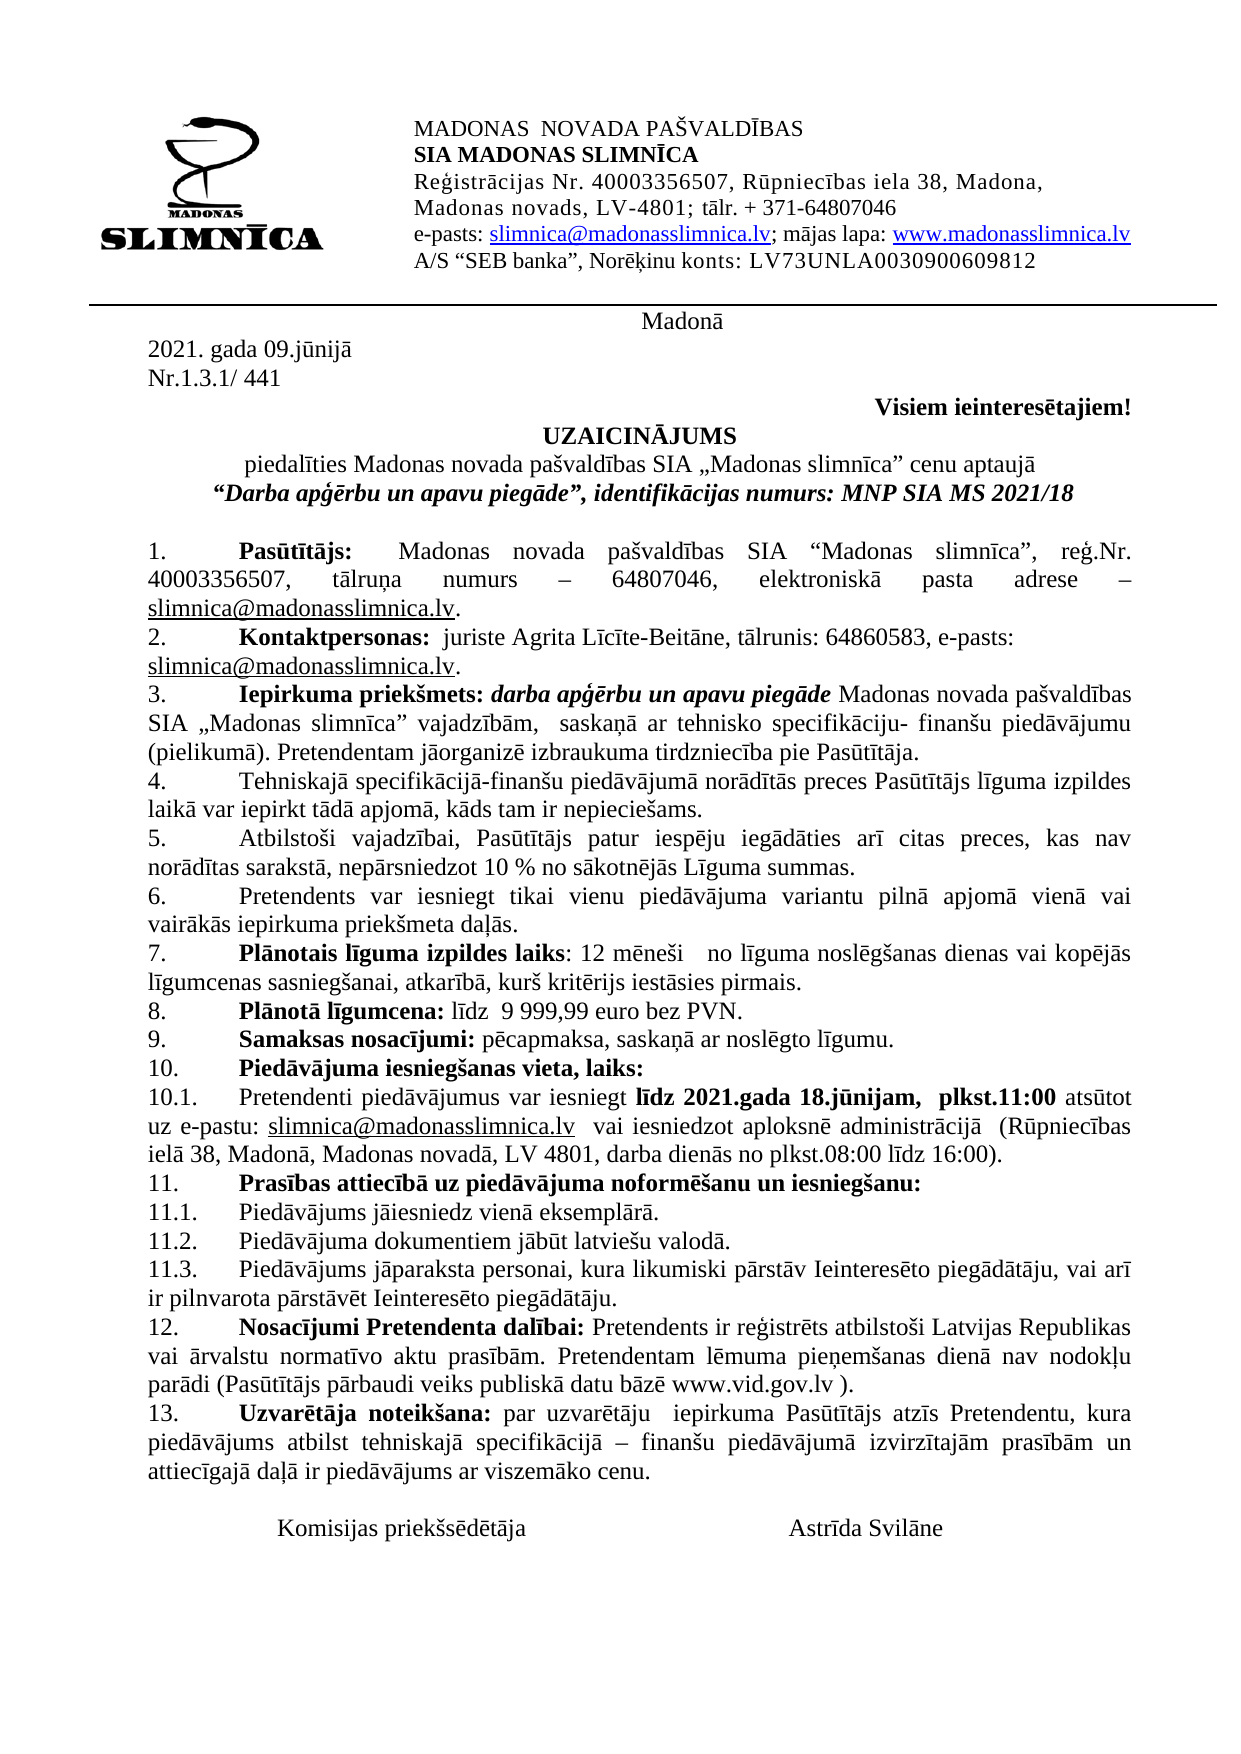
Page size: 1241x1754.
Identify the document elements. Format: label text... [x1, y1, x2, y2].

list Piedāvājuma dokumentiem jābūt latviešu valodā. [148, 1226, 1132, 1254]
list Atbilstoši vajadzībai, Pasūtītājs patur iespēju iegādāties arī citas preces, kas nav norādītas sarakstā, nepārsniedzot 10 % no sākotnējās Līguma summas. [148, 823, 1132, 881]
text Reģistrācijas Nr. 40003356507, Rūpniecības iela 38, Madona, [413, 168, 1217, 194]
text A/S “SEB banka”, Norēķinu konts: LV73UNLA0030900609812 [413, 247, 1217, 273]
text piedalīties Madonas novada pašvaldības SIA „Madonas slimnīca” cenu aptaujā [148, 449, 1132, 478]
text Nr.1.3.1/ 441 [148, 363, 1132, 392]
text Visiem ieinteresētajiem! [148, 392, 1132, 421]
text Madonā [148, 306, 1217, 334]
list Pretendents var iesniegt tikai vienu piedāvājuma variantu pilnā apjomā vienā vai vairākās iepirkuma priekšmeta daļās. [148, 881, 1132, 938]
picture [99, 115, 325, 251]
text UZAICINĀJUMS [148, 421, 1132, 449]
text Madonas novads, LV-4801; tālr. + 371-64807046 [413, 194, 1217, 220]
text “Darba apģērbu un apavu piegāde”, identifikācijas numurs: MNP SIA MS 2021/18 [148, 478, 1132, 507]
list Nosacījumi Pretendenta dalībai: Pretendents ir reģistrēts atbilstoši Latvijas Republikas vai ārvalstu normatīvo aktu prasībām. Pretendentam lēmuma pieņemšanas dienā nav nodokļu parādi (Pasūtītājs pārbaudi veiks publiskā datu bāzē www.vid.gov.lv ). [148, 1312, 1132, 1398]
list Tehniskajā specifikācijā-finanšu piedāvājumā norādītās preces Pasūtītājs līguma izpildes laikā var iepirkt tādā apjomā, kāds tam ir nepieciešams. [148, 766, 1132, 823]
list Iepirkuma priekšmets: darba apģērbu un apavu piegāde Madonas novada pašvaldības SIA „Madonas slimnīca” vajadzībām, saskaņā ar tehnisko specifikāciju- finanšu piedāvājumu (pielikumā). Pretendentam jāorganizē izbraukuma tirdzniecība pie Pasūtītāja. [148, 679, 1132, 766]
list Samaksas nosacījumi: pēcapmaksa, saskaņā ar noslēgto līgumu. [148, 1024, 1132, 1053]
list Uzvarētāja noteikšana: par uzvarētāju iepirkuma Pasūtītājs atzīs Pretendentu, kura piedāvājums atbilst tehniskajā specifikācijā – finanšu piedāvājumā izvirzītajām prasībām un attiecīgajā daļā ir piedāvājums ar viszemāko cenu. [148, 1398, 1132, 1484]
list Prasības attiecībā uz piedāvājuma noformēšanu un iesniegšanu: [148, 1168, 1132, 1197]
list Kontaktpersonas: juriste Agrita Līcīte-Beitāne, tālrunis: 64860583, e-pasts: slimnica@madonasslimnica.lv. [148, 622, 1132, 679]
list Piedāvājums jāparaksta personai, kura likumiski pārstāv Ieinteresēto piegādātāju, vai arī ir pilnvarota pārstāvēt Ieinteresēto piegādātāju. [148, 1254, 1132, 1312]
list Piedāvājuma iesniegšanas vieta, laiks: [148, 1053, 1132, 1082]
text SIA MADONAS SLIMNĪCA [413, 141, 1217, 168]
list Pretendenti piedāvājumus var iesniegt līdz 2021.gada 18.jūnijam, plkst.11:00 atsūtot uz e-pastu: slimnica@madonasslimnica.lv vai iesniedzot aploksnē administrācijā (Rūpniecības ielā 38, Madonā, Madonas novadā, LV 4801, darba dienās no plkst.08:00 līdz 16:00). [148, 1082, 1132, 1168]
list Pasūtītājs: Madonas novada pašvaldības SIA “Madonas slimnīca”, reģ.Nr. 40003356507, tālruņa numurs – 64807046, elektroniskā pasta adrese – slimnica@madonasslimnica.lv. [148, 536, 1132, 622]
text e-pasts: slimnica@madonasslimnica.lv; mājas lapa: www.madonasslimnica.lv [413, 220, 1217, 247]
list Piedāvājums jāiesniedz vienā eksemplārā. [148, 1197, 1132, 1226]
text 2021. gada 09.jūnijā [148, 334, 1132, 363]
list Plānotais līguma izpildes laiks: 12 mēneši no līguma noslēgšanas dienas vai kopējās līgumcenas sasniegšanai, atkarībā, kurš kritērijs iestāsies pirmais. [148, 938, 1132, 996]
list Plānotā līgumcena: līdz 9 999,99 euro bez PVN. [148, 996, 1132, 1024]
text Komisijas priekšsēdētāja Astrīda Svilāne [89, 1513, 1132, 1542]
text MADONAS NOVADA PAŠVALDĪBAS [413, 115, 1217, 141]
